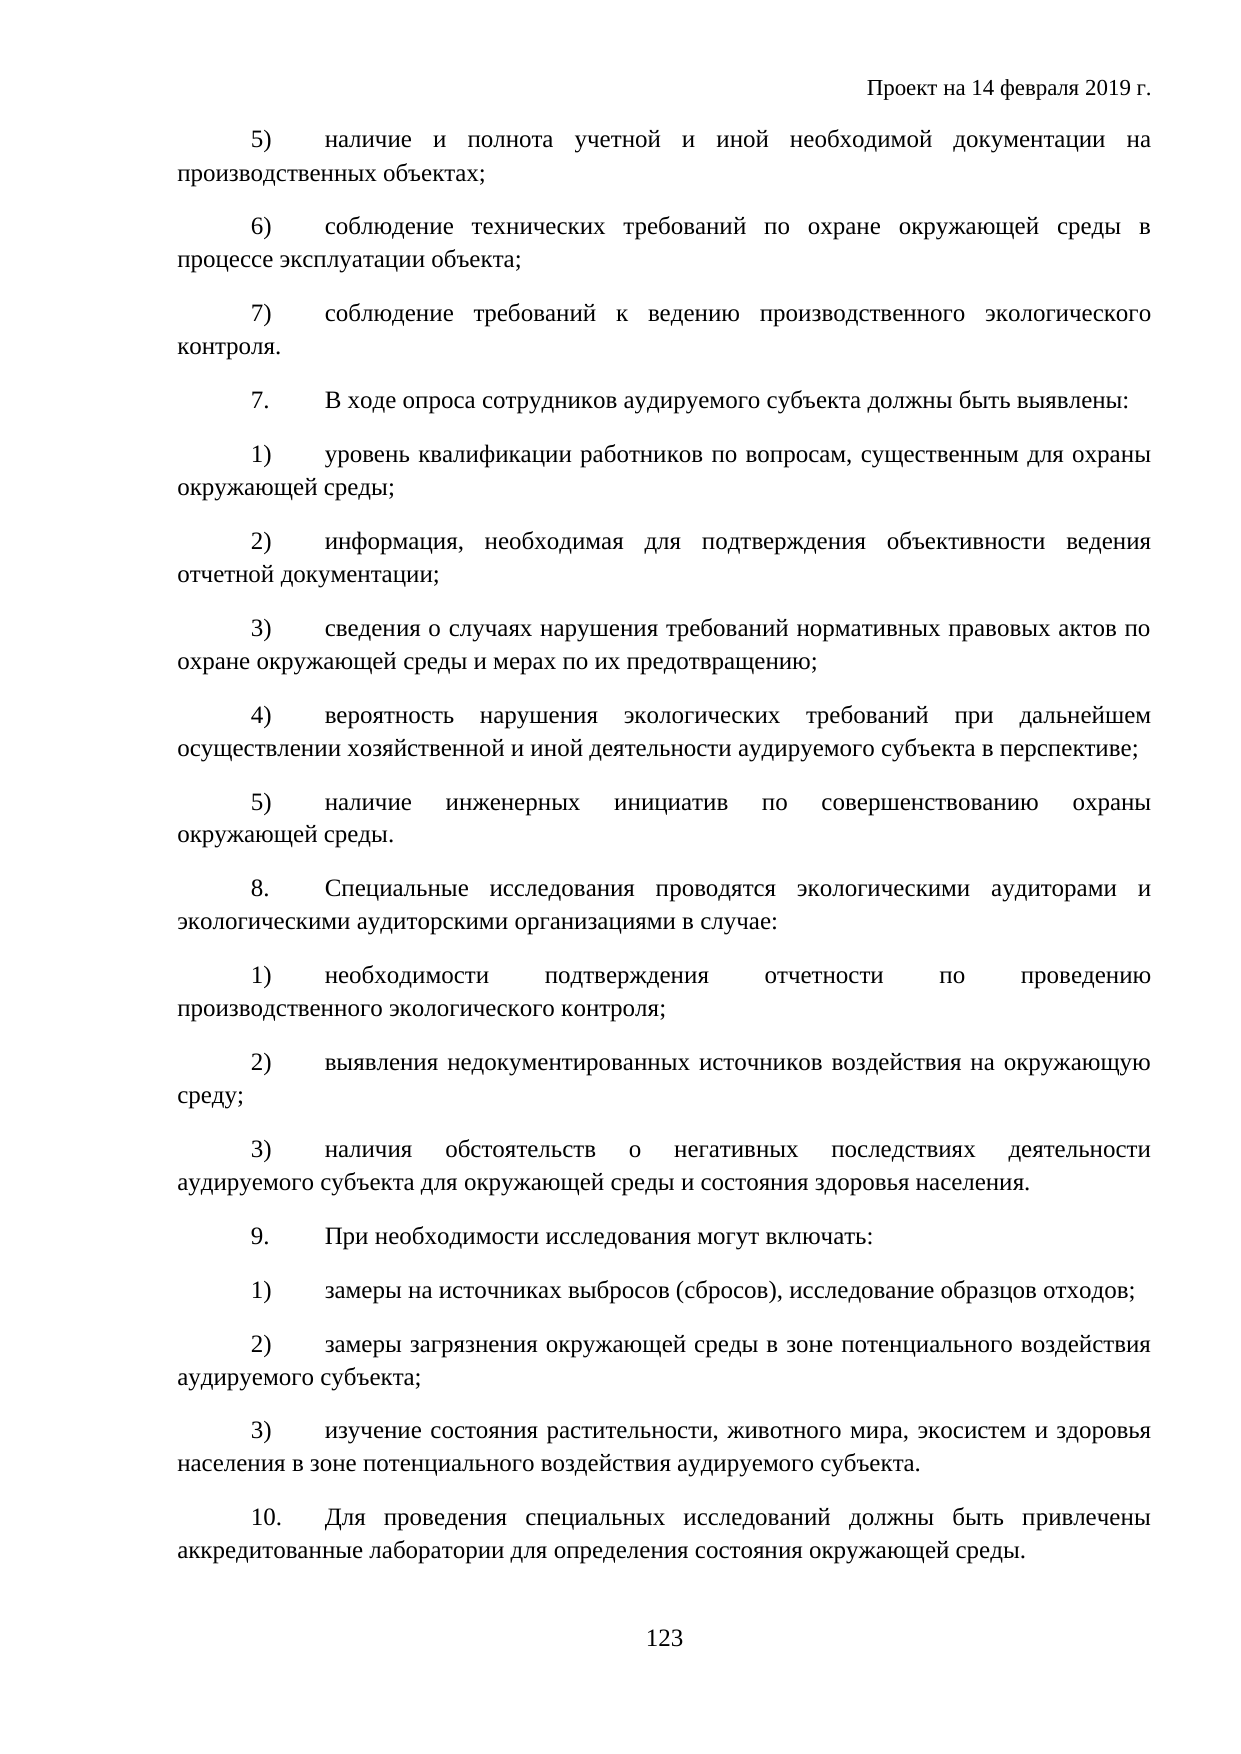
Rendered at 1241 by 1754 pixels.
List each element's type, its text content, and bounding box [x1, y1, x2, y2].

list вероятность нарушения экологических требований при дальнейшем осуществлении хозяйственной и иной деятельности аудируемого субъекта в перспективе; [177, 700, 1152, 761]
list изучение состояния растительности, животного мира, экосистем и здоровья населения в зоне потенциального воздействия аудируемого субъекта. [177, 1416, 1152, 1477]
list замеры на источниках выбросов (сбросов), исследование образцов отходов; [177, 1275, 1152, 1303]
list выявления недокументированных источников воздействия на окружающую среду; [177, 1047, 1152, 1109]
list Специальные исследования проводятся экологическими аудиторами и экологическими аудиторскими организациями в случае: [177, 873, 1152, 935]
list наличия обстоятельств о негативных последствиях деятельности аудируемого субъекта для окружающей среды и состояния здоровья населения. [177, 1134, 1152, 1196]
list В ходе опроса сотрудников аудируемого субъекта должны быть выявлены: [177, 385, 1152, 414]
list замеры загрязнения окружающей среды в зоне потенциального воздействия аудируемого субъекта; [177, 1329, 1152, 1390]
list соблюдение технических требований по охране окружающей среды в процессе эксплуатации объекта; [177, 211, 1152, 273]
list наличие и полнота учетной и иной необходимой документации на производственных объектах; [177, 124, 1152, 186]
list необходимости подтверждения отчетности по проведению производственного экологического контроля; [177, 960, 1152, 1022]
list соблюдение требований к ведению производственного экологического контроля. [177, 298, 1152, 360]
list сведения о случаях нарушения требований нормативных правовых актов по охране окружающей среды и мерах по их предотвращению; [177, 613, 1152, 674]
list Для проведения специальных исследований должны быть привлечены аккредитованные лаборатории для определения состояния окружающей среды. [177, 1502, 1152, 1564]
list информация, необходимая для подтверждения объективности ведения отчетной документации; [177, 526, 1152, 588]
list наличие инженерных инициатив по совершенствованию охраны окружающей среды. [177, 787, 1152, 848]
list При необходимости исследования могут включать: [177, 1221, 1152, 1250]
list уровень квалификации работников по вопросам, существенным для охраны окружающей среды; [177, 439, 1152, 501]
